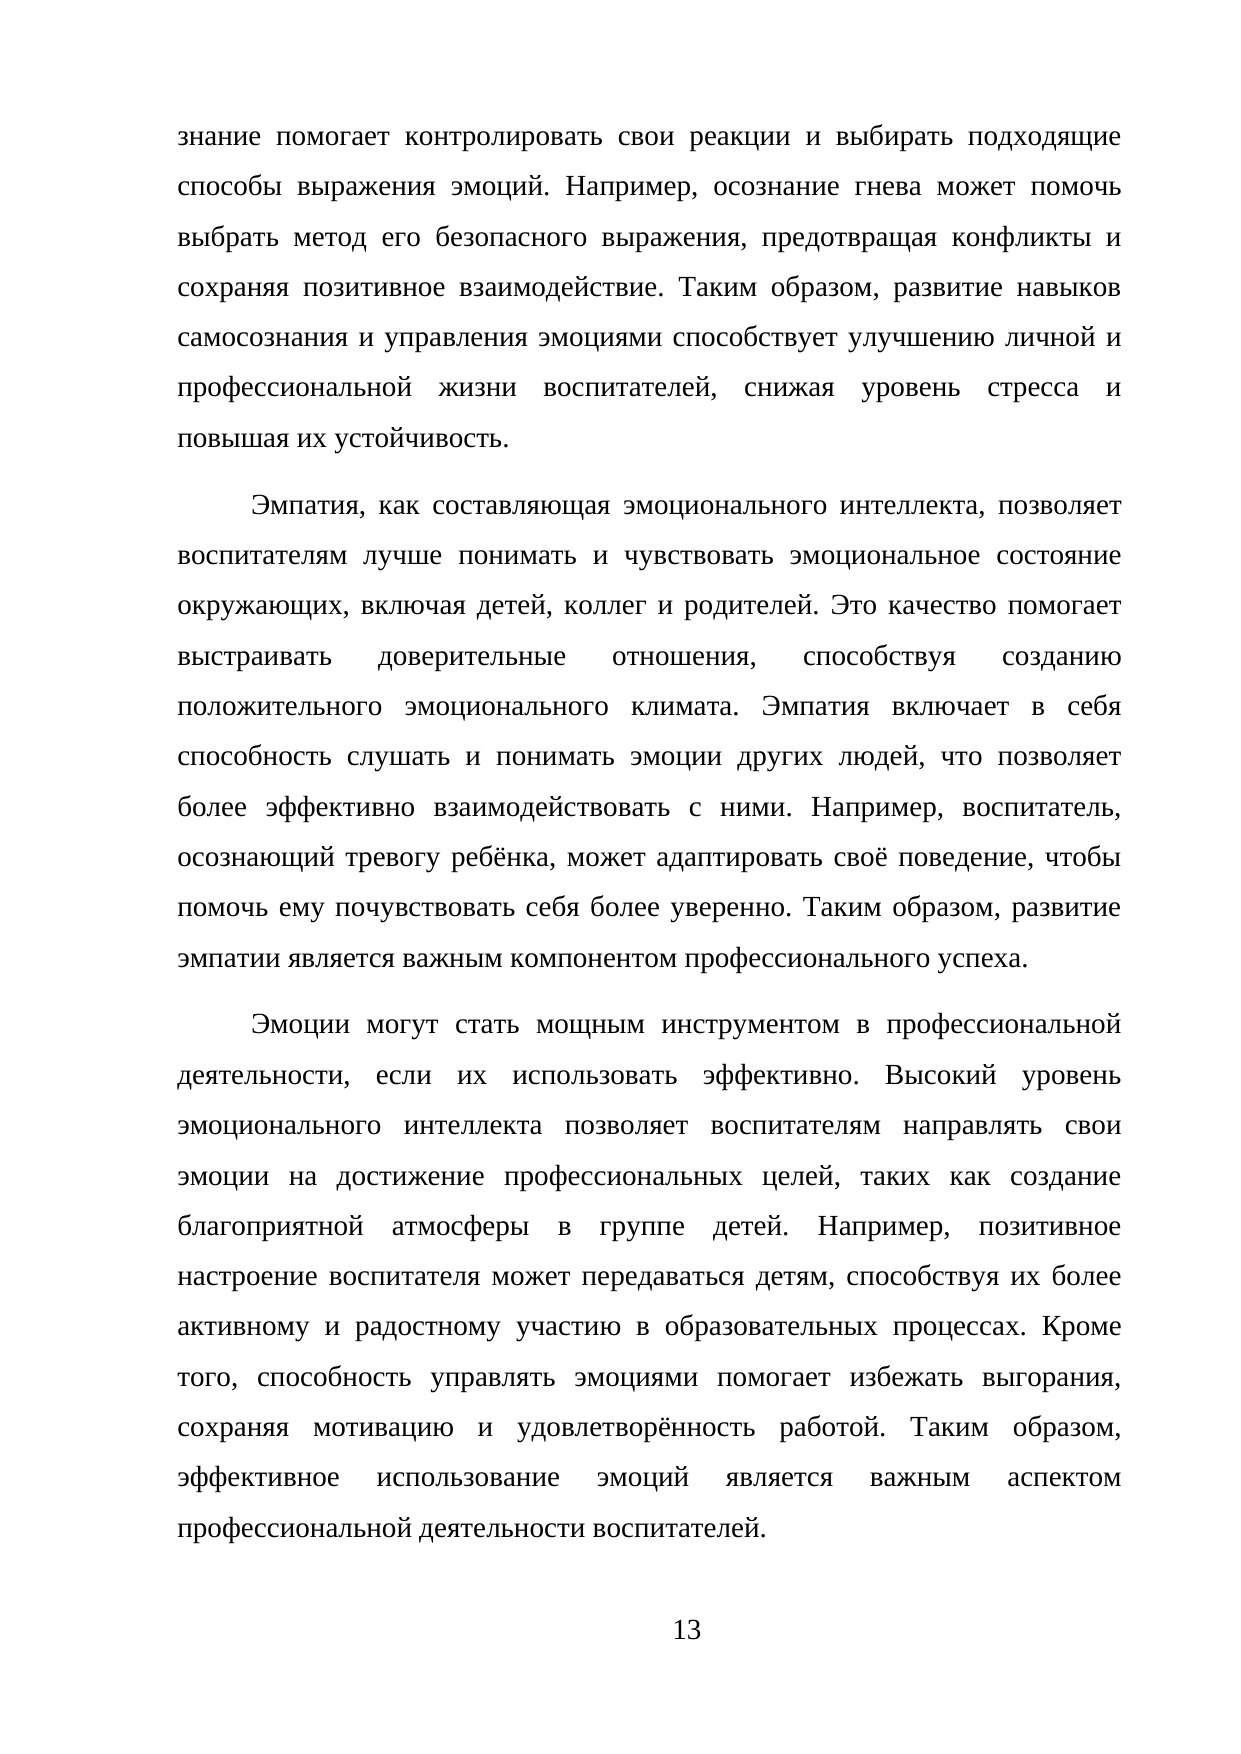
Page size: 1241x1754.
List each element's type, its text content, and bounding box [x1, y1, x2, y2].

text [177, 118, 1122, 453]
text Эмпатия, как составляющая эмоционального интеллекта, позволяет воспитателям лучше понимать и чувствовать эмоциональное состояние окружающих, включая детей, коллег и родителей. Это качество помогает выстраивать доверительные отношения, способствуя созданию положительного эмоционального климата. Эмпатия включает в себя способность слушать и понимать эмоции других людей, что позволяет более эффективно взаимодействовать с ними. Например, воспитатель, осознающий тревогу ребёнка, может адаптировать своё поведение, чтобы помочь ему почувствовать себя более уверенно. Таким образом, развитие эмпатии является важным компонентом профессионального успеха. [177, 487, 1122, 973]
text Эмоции могут стать мощным инструментом в профессиональной деятельности, если их использовать эффективно. Высокий уровень эмоционального интеллекта позволяет воспитателям направлять свои эмоции на достижение профессиональных целей, таких как создание благоприятной атмосферы в группе детей. Например, позитивное настроение воспитателя может передаваться детям, способствуя их более активному и радостному участию в образовательных процессах. Кроме того, способность управлять эмоциями помогает избежать выгорания, сохраняя мотивацию и удовлетворённость работой. Таким образом, эффективное использование эмоций является важным аспектом профессиональной деятельности воспитателей. [177, 1007, 1122, 1543]
